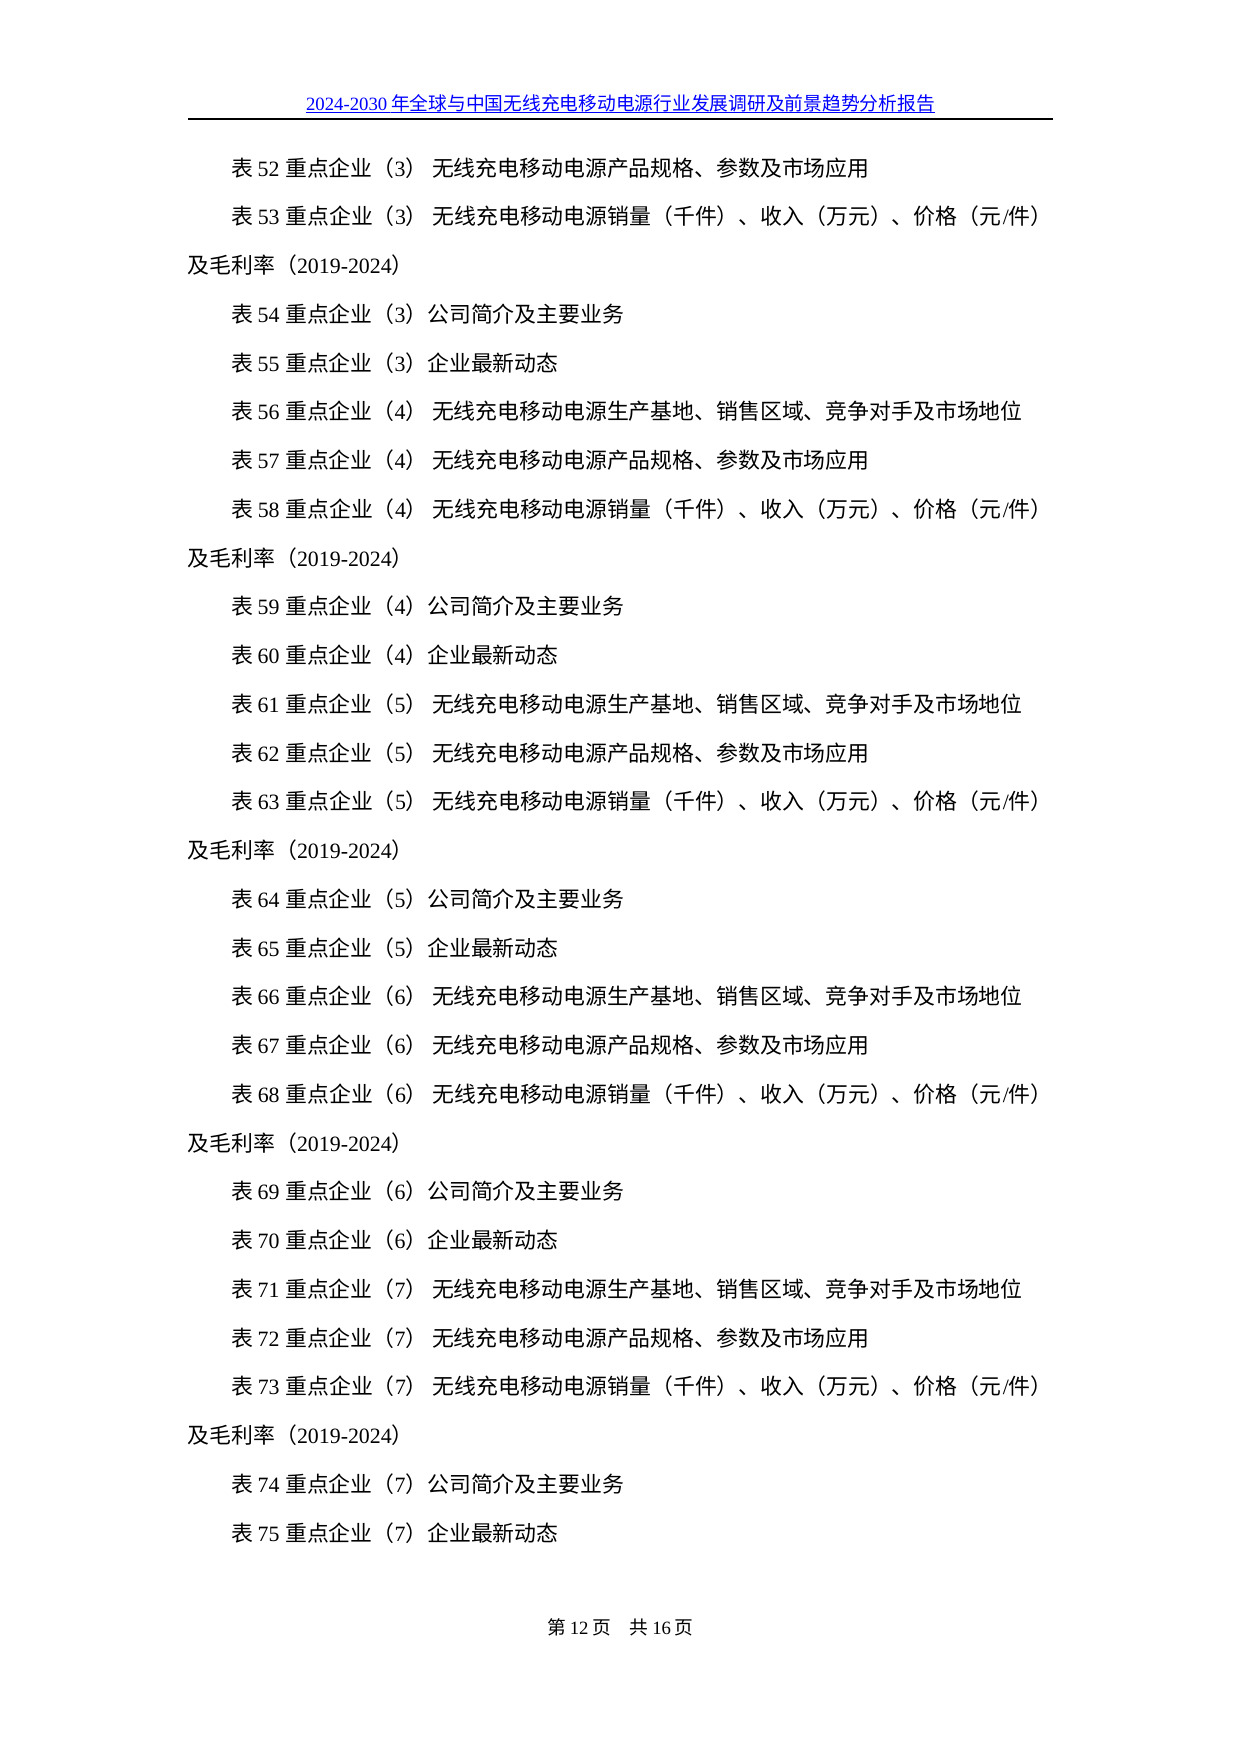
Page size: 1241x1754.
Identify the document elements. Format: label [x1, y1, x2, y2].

text [187, 150, 1053, 1548]
